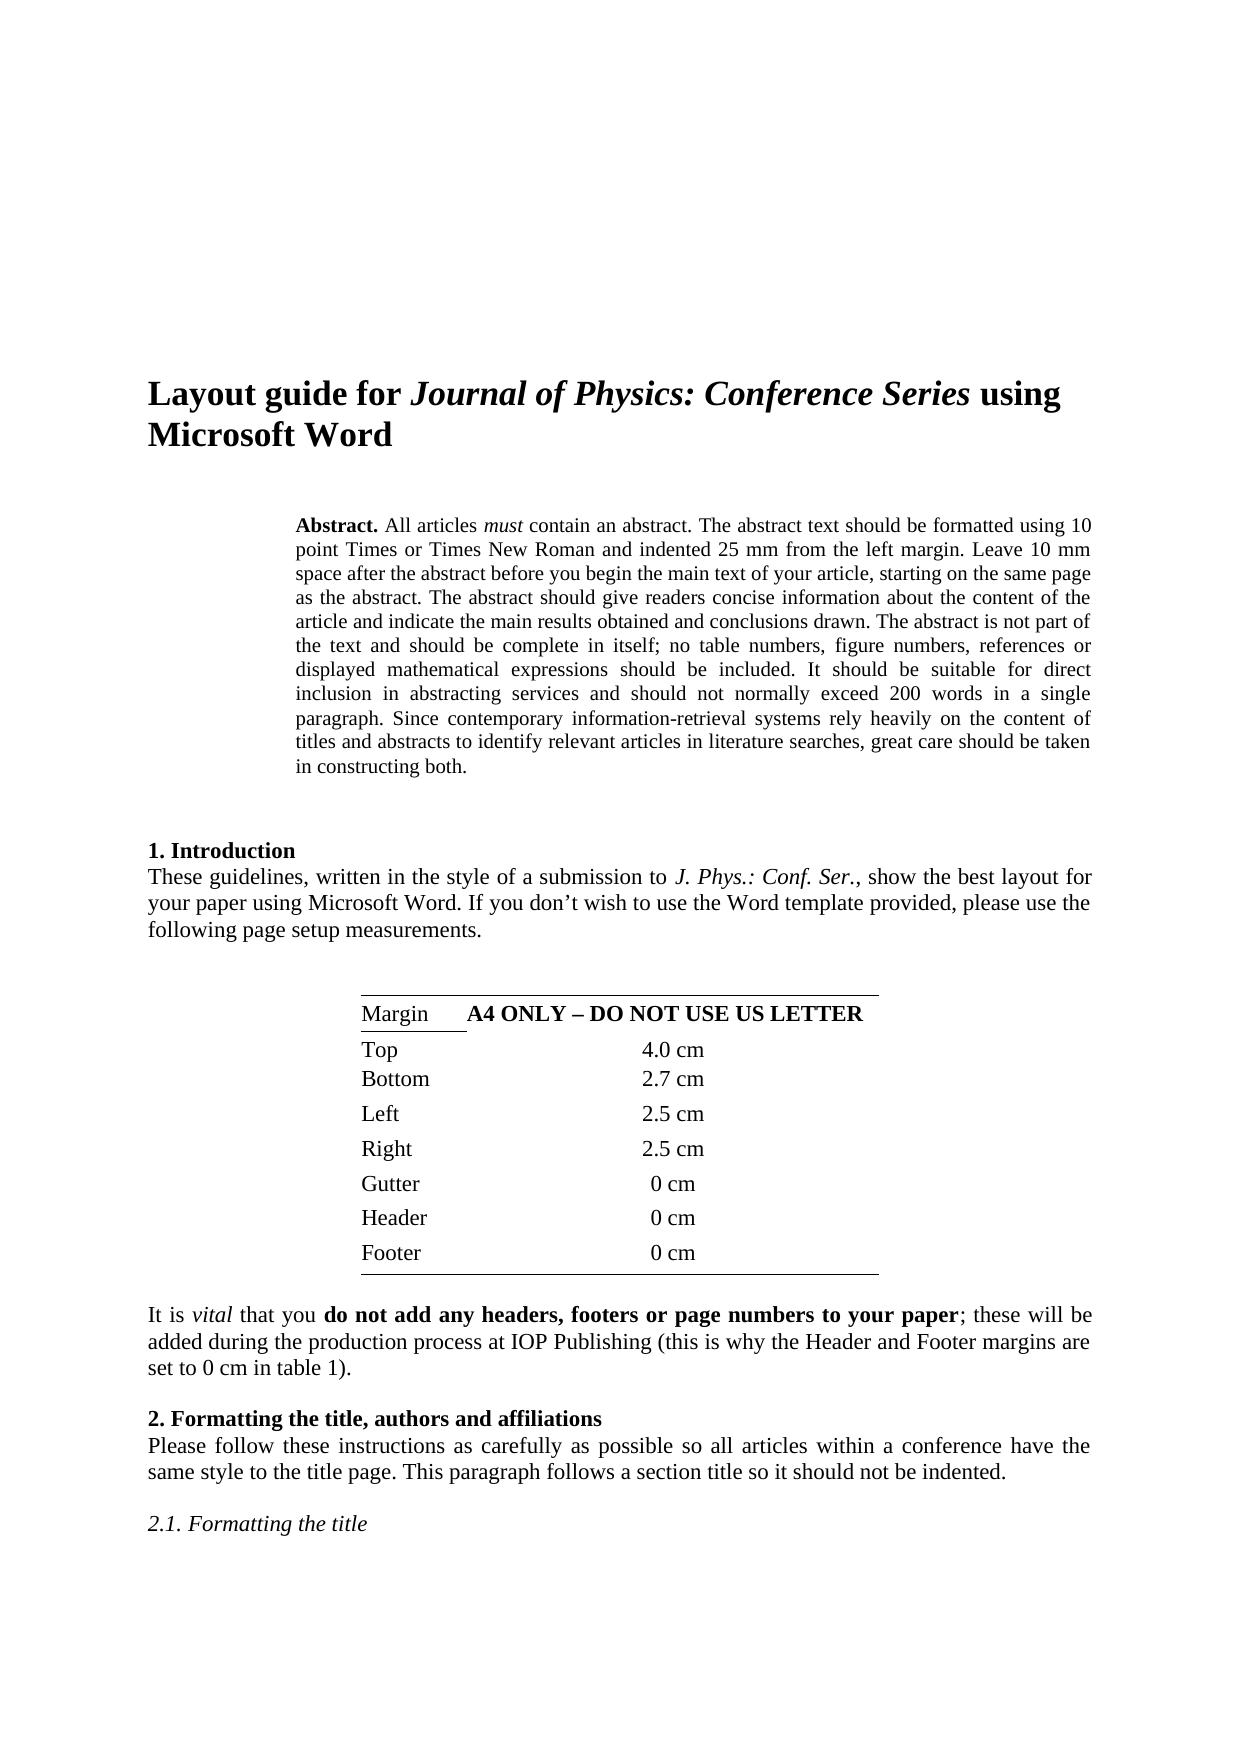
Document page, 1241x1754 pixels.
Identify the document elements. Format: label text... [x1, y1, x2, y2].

title Layout guide for Journal of Physics: Conference Series using Microsoft Word [148, 372, 1092, 454]
table_cell 2.5 cm [467, 1100, 879, 1135]
table_cell 0 cm [467, 1205, 879, 1239]
table_cell Gutter [361, 1170, 467, 1204]
text Abstract. All articles must contain an abstract. The abstract text should be formatted using 10 point Times or Times New Roman and indented 25 mm from the left margin. Leave 10 mm space after the abstract before you begin the main text of your article, starting on the same page as the abstract. The abstract should give readers concise information about the content of the article and indicate the main results obtained and conclusions drawn. The abstract is not part of the text and should be complete in itself; no table numbers, figure numbers, references or displayed mathematical expressions should be included. It should be suitable for direct inclusion in abstracting services and should not normally exceed 200 words in a single paragraph. Since contemporary information-retrieval systems rely heavily on the content of titles and abstracts to identify relevant articles in literature searches, great care should be taken in constructing both. [295, 513, 1092, 778]
table_cell Footer [361, 1239, 467, 1274]
table_cell 0 cm [467, 1239, 879, 1274]
text Please follow these instructions as carefully as possible so all articles within a conference have the same style to the title page. This paragraph follows a section title so it should not be indented. [148, 1432, 1092, 1484]
table_cell Right [361, 1135, 467, 1170]
table_header Margin [361, 996, 467, 1031]
table_cell Header [361, 1205, 467, 1239]
text It is vital that you do not add any headers, footers or page numbers to your paper; these will be added during the production process at IOP Publishing (this is why the Header and Footer margins are set to 0 cm in table 1). [148, 1301, 1092, 1381]
table_cell 2.5 cm [467, 1135, 879, 1170]
table_cell 2.7 cm [467, 1065, 879, 1100]
table_cell 0 cm [467, 1170, 879, 1204]
text These guidelines, written in the style of a submission to J. Phys.: Conf. Ser., show the best layout for your paper using Microsoft Word. If you don’t wish to use the Word template provided, please use the following page setup measurements. [148, 863, 1092, 942]
table_cell Left [361, 1100, 467, 1135]
text Introduction [148, 837, 1092, 863]
table_cell Top [361, 1032, 467, 1065]
text Formatting the title, authors and affiliations [148, 1406, 1092, 1432]
table_cell Bottom [361, 1065, 467, 1100]
table_header A4 ONLY – DO NOT USE US LETTER [467, 996, 879, 1031]
table_cell 4.0 cm [467, 1031, 879, 1065]
text Formatting the title [148, 1509, 1092, 1536]
